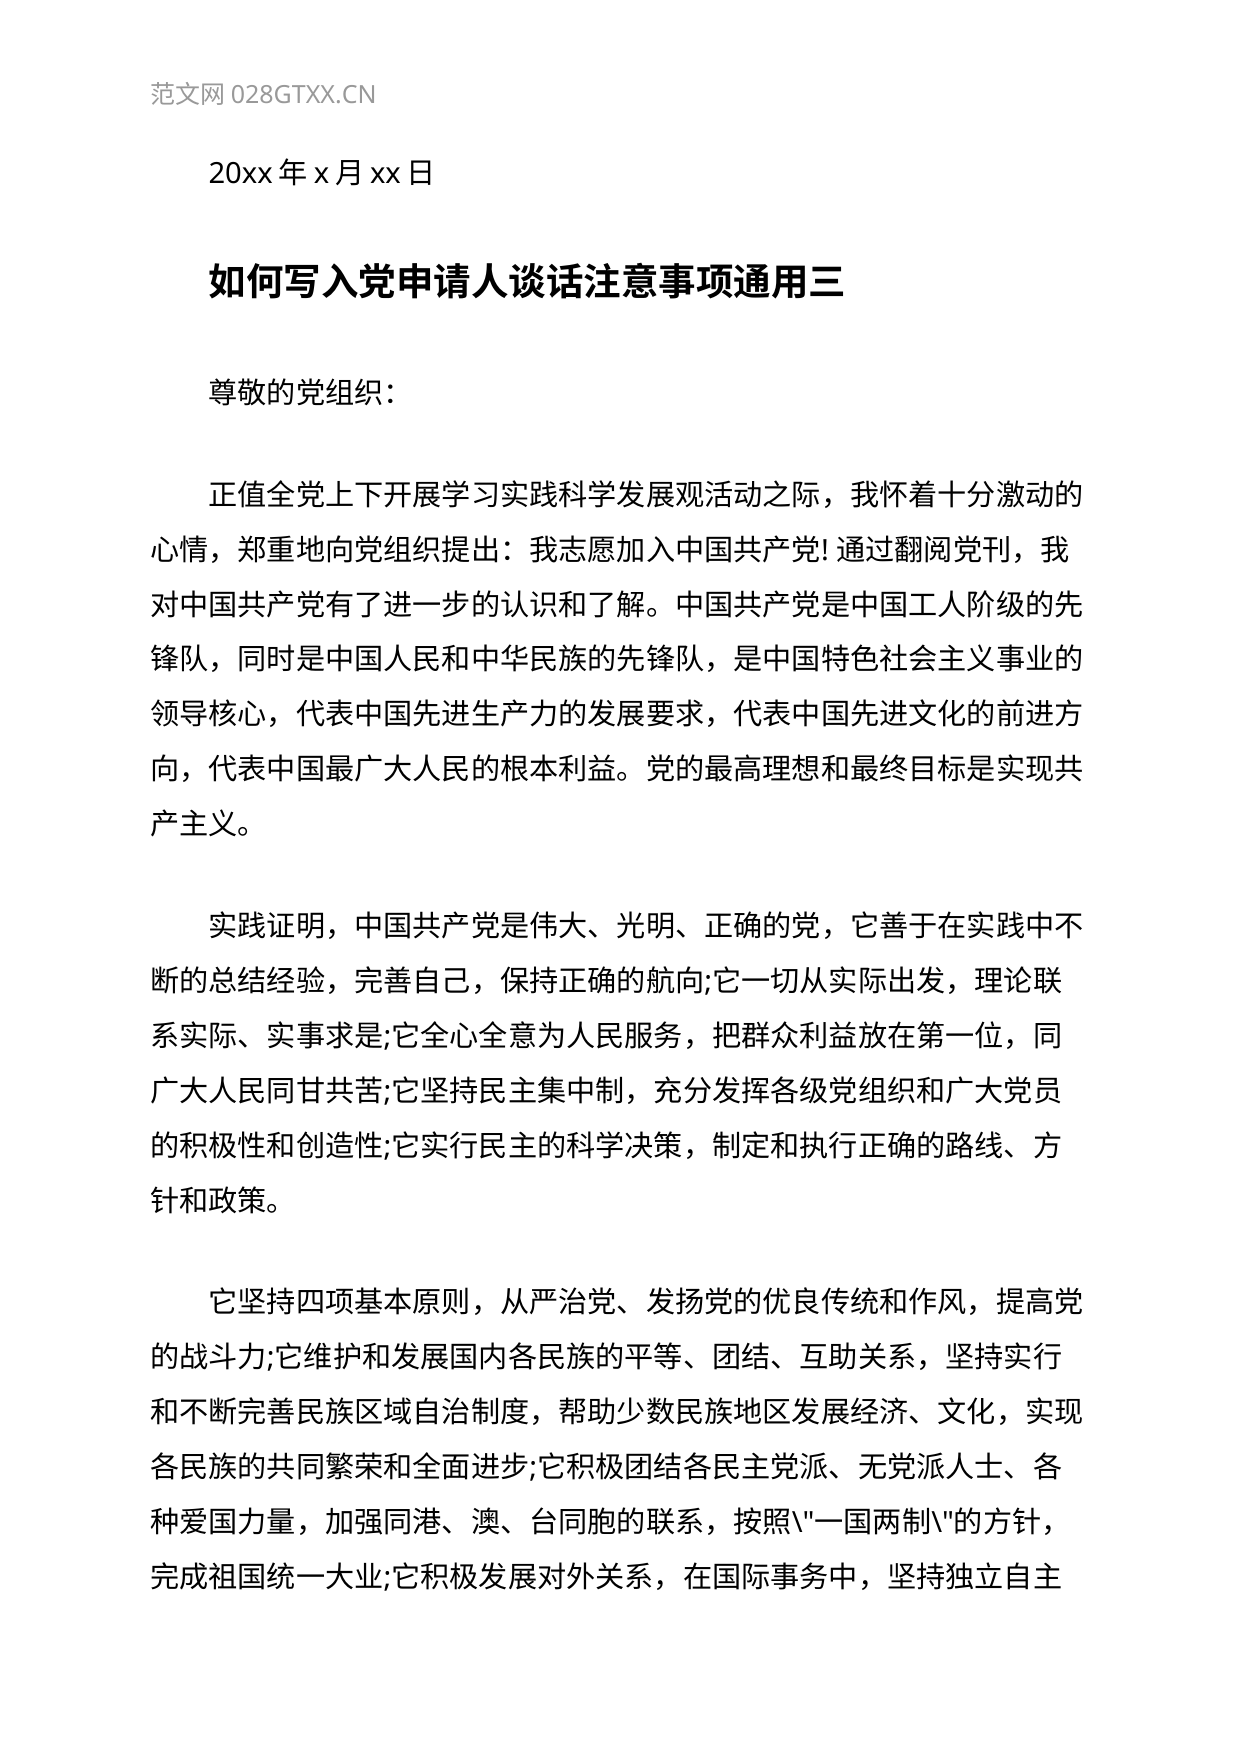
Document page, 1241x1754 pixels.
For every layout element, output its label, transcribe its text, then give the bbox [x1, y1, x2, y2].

text 正值全党上下开展学习实践科学发展观活动之际，我怀着十分激动的心情，郑重地向党组织提出：我志愿加入中国共产党! 通过翻阅党刊，我对中国共产党有了进一步的认识和了解。中国共产党是中国工人阶级的先锋队，同时是中国人民和中华民族的先锋队，是中国特色社会主义事业的领导核心，代表中国先进生产力的发展要求，代表中国先进文化的前进方向，代表中国最广大人民的根本利益。党的最高理想和最终目标是实现共产主义。 [150, 471, 1090, 843]
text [150, 1279, 1090, 1596]
text 尊敬的党组织： [150, 369, 1090, 412]
text 如何写入党申请人谈话注意事项通用三 [150, 252, 1090, 306]
text 20xx年x月xx日 [150, 150, 1090, 192]
text 实践证明，中国共产党是伟大、光明、正确的党，它善于在实践中不断的总结经验，完善自己，保持正确的航向;它一切从实际出发，理论联系实际、实事求是;它全心全意为人民服务，把群众利益放在第一位，同广大人民同甘共苦;它坚持民主集中制，充分发挥各级党组织和广大党员的积极性和创造性;它实行民主的科学决策，制定和执行正确的路线、方针和政策。 [150, 902, 1090, 1219]
